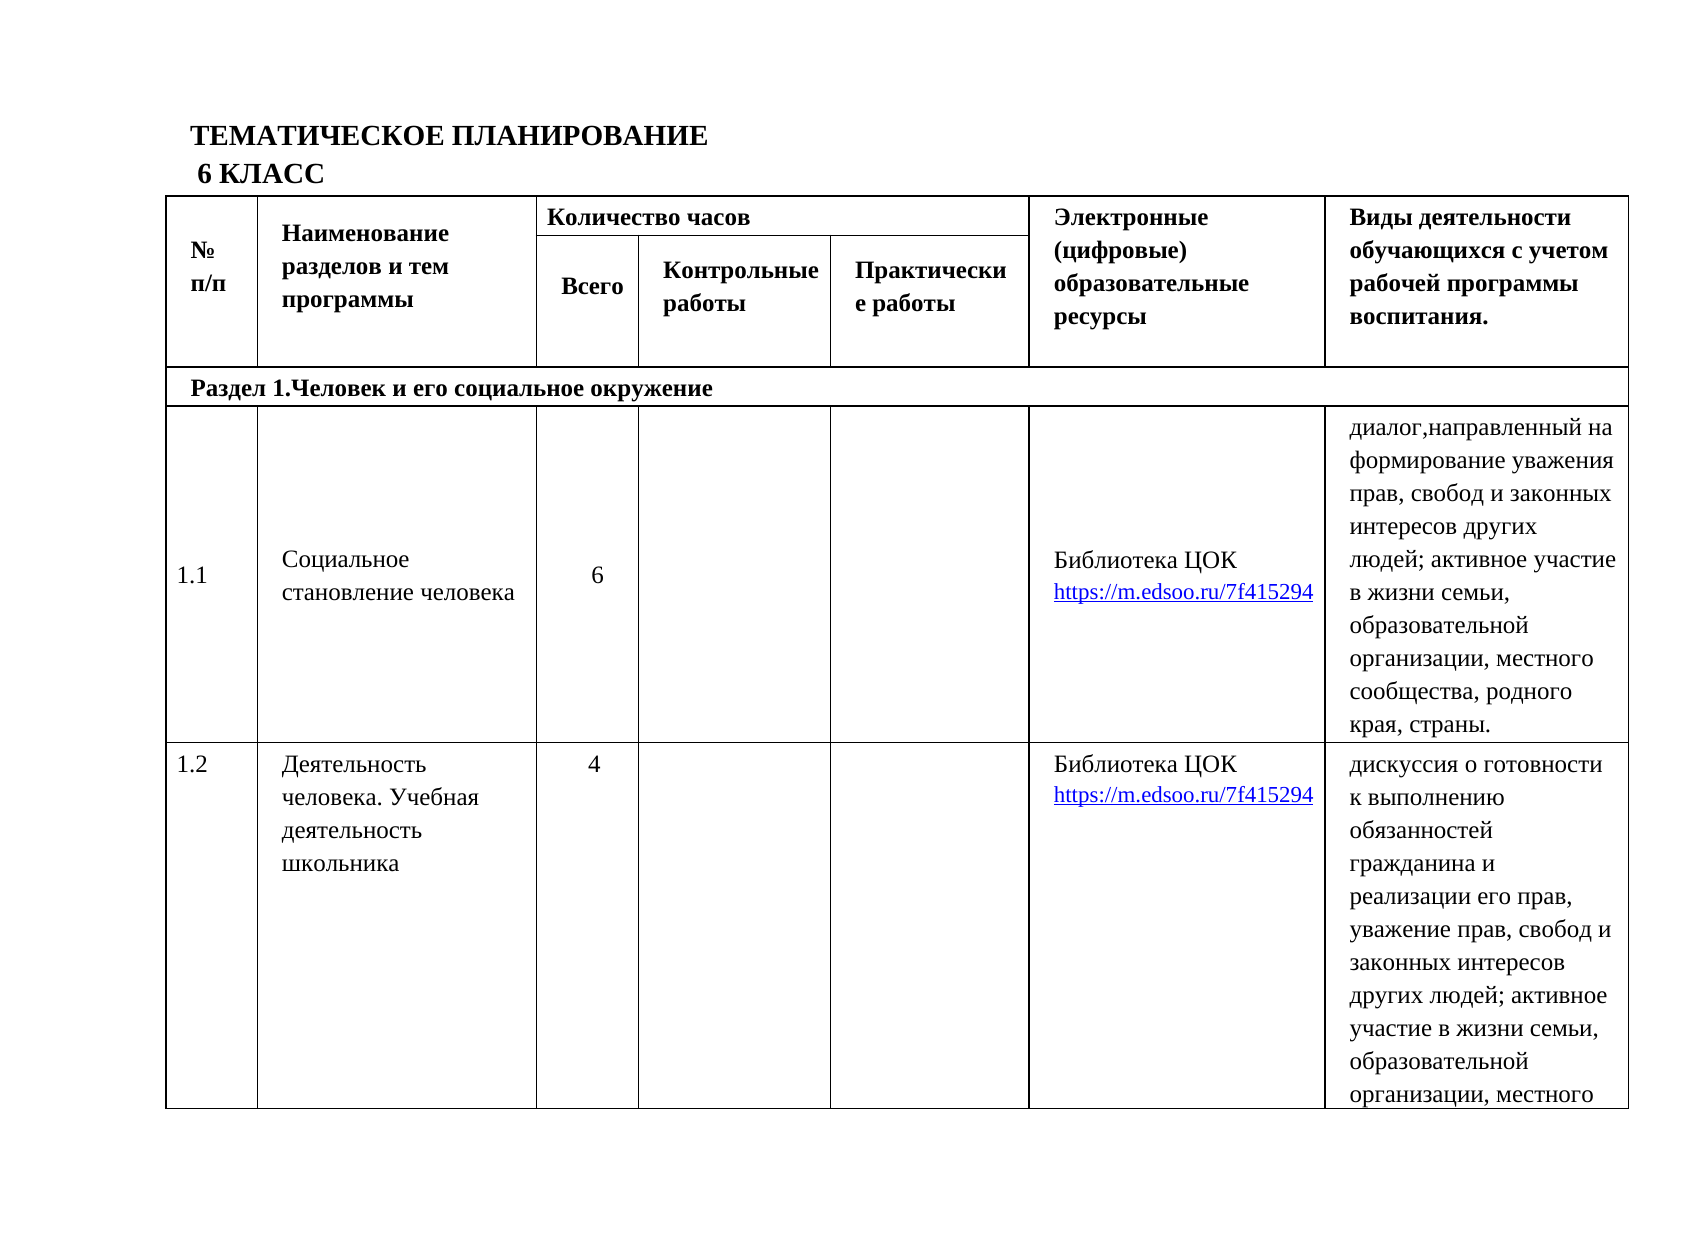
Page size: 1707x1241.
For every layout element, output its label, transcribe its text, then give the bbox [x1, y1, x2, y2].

table_cell Библиотека ЦОК https://m.edsoo.ru/7f415294 [1030, 407, 1324, 742]
table_cell Всего [537, 236, 638, 366]
table_cell [639, 743, 830, 1108]
table_header Электронные (цифровые) образовательные ресурсы [1030, 197, 1324, 366]
table_cell 6 [537, 407, 638, 742]
table_cell [831, 743, 1028, 1108]
table_header Виды деятельности обучающихся с учетом рабочей программы воспитания. [1326, 197, 1628, 366]
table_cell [1326, 743, 1628, 1108]
table_cell 1.2 [167, 743, 257, 1108]
table_cell 4 [537, 743, 638, 1108]
text ТЕМАТИЧЕСКОЕ ПЛАНИРОВАНИЕ [190, 118, 1618, 152]
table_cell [1030, 743, 1324, 1108]
table_cell Контрольные работы [639, 236, 830, 366]
table_cell диалог,направленный на формирование уважения прав, свобод и законных интересов других людей; активное участие в жизни семьи, образовательной организации, местного сообщества, родного края, страны. [1326, 407, 1628, 742]
table_cell [639, 407, 830, 742]
table_cell 1.1 [167, 407, 257, 742]
table_header Количество часов [537, 197, 1028, 234]
text 6 КЛАСС [190, 157, 1618, 190]
table_header Наименование разделов и тем программы [258, 197, 536, 366]
table_header № п/п [167, 197, 257, 366]
table_cell Социальное становление человека [258, 407, 536, 742]
table_cell Раздел 1.Человек и его социальное окружение [167, 368, 1628, 405]
table_cell Практические работы [831, 236, 1028, 366]
table_cell [831, 407, 1028, 742]
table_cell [258, 743, 536, 1108]
